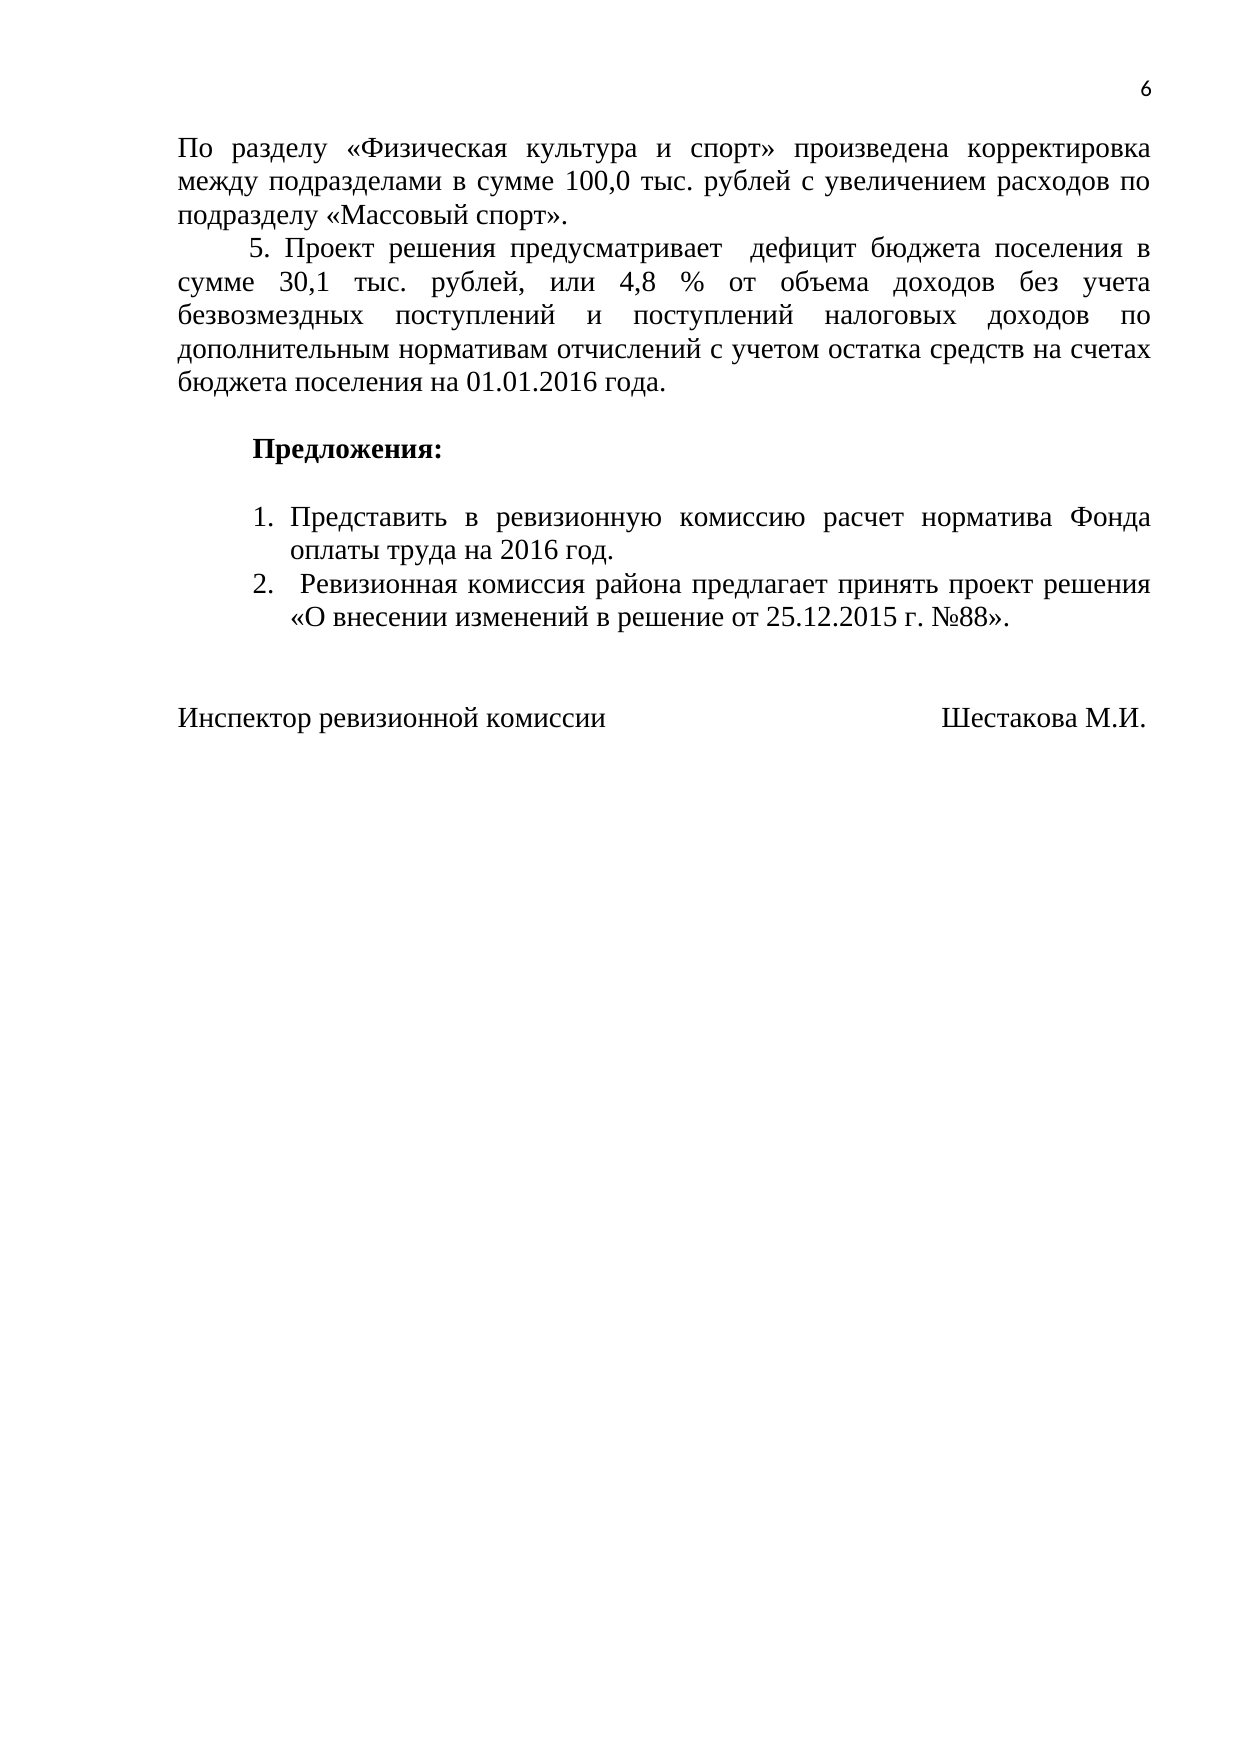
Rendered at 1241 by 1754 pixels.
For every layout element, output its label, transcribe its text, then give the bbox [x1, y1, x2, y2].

text 5. Проект решения предусматривает дефицит бюджета поселения в сумме 30,1 тыс. рублей, или 4,8 % от объема доходов без учета безвозмездных поступлений и поступлений налоговых доходов по дополнительным нормативам отчислений с учетом остатка средств на счетах бюджета поселения на 01.01.2016 года. [177, 230, 1152, 398]
list Ревизионная комиссия района предлагает принять проект решения «О внесении изменений в решение от 25.12.2015 г. №88». [252, 566, 1152, 633]
text По разделу «Физическая культура и спорт» произведена корректировка между подразделами в сумме 100,0 тыс. рублей с увеличением расходов по подразделу «Массовый спорт». [177, 130, 1152, 230]
list Представить в ревизионную комиссию расчет норматива Фонда оплаты труда на 2016 год. [252, 499, 1152, 566]
text Инспектор ревизионной комиссии Шестакова М.И. [177, 700, 1152, 733]
text Предложения: [177, 432, 1152, 465]
